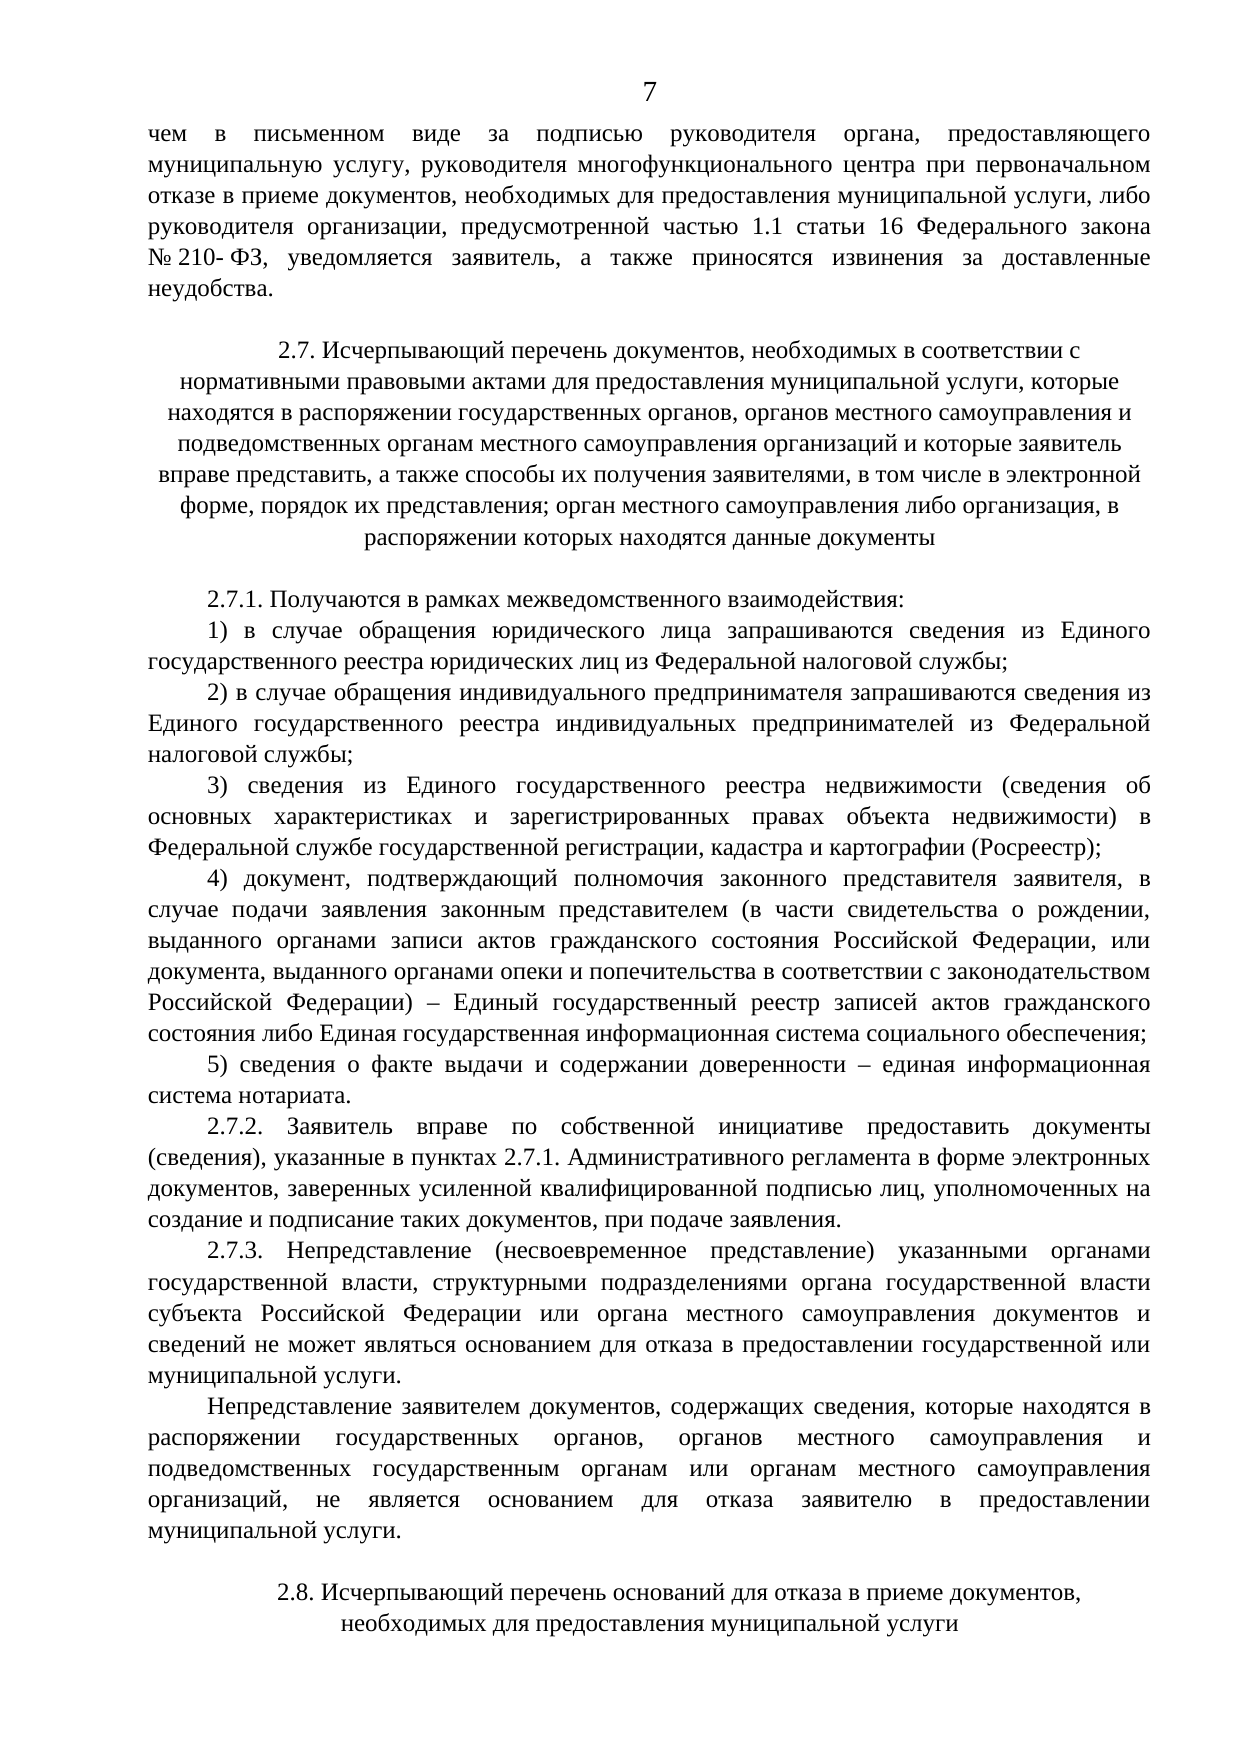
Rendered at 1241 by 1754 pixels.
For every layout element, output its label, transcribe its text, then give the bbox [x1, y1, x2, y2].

text 2.7.3. Непредставление (несвоевременное представление) указанными органами государственной власти, структурными подразделениями органа государственной власти субъекта Российской Федерации или органа местного самоуправления документов и сведений не может являться основанием для отказа в предоставлении государственной или муниципальной услуги. [148, 1236, 1152, 1388]
text 2.7.2. Заявитель вправе по собственной инициативе предоставить документы (сведения), указанные в пунктах 2.7.1. Административного регламента в форме электронных документов, заверенных усиленной квалифицированной подписью лиц, уполномоченных на создание и подписание таких документов, при подаче заявления. [148, 1111, 1152, 1233]
text 1) в случае обращения юридического лица запрашиваются сведения из Единого государственного реестра юридических лиц из Федеральной налоговой службы; [148, 615, 1152, 674]
text 2.8. Исчерпывающий перечень оснований для отказа в приеме документов, необходимых для предоставления муниципальной услуги [148, 1577, 1152, 1637]
text 3) сведения из Единого государственного реестра недвижимости (сведения об основных характеристиках и зарегистрированных правах объекта недвижимости) в Федеральной службе государственной регистрации, кадастра и картографии (Росреестр); [148, 770, 1152, 861]
text 5) сведения о факте выдачи и содержании доверенности – единая информационная система нотариата. [148, 1049, 1152, 1109]
text 4) документ, подтверждающий полномочия законного представителя заявителя, в случае подачи заявления законным представителем (в части свидетельства о рождении, выданного органами записи актов гражданского состояния Российской Федерации, или документа, выданного органами опеки и попечительства в соответствии с законодательством Российской Федерации) – Единый государственный реестр записей актов гражданского состояния либо Единая государственная информационная система социального обеспечения; [148, 863, 1152, 1047]
text 2.7. Исчерпывающий перечень документов, необходимых в соответствии с нормативными правовыми актами для предоставления муниципальной услуги, которые находятся в распоряжении государственных органов, органов местного самоуправления и подведомственных органам местного самоуправления организаций и которые заявитель вправе представить, а также способы их получения заявителями, в том числе в электронной форме, порядок их представления; орган местного самоуправления либо организация, в распоряжении которых находятся данные документы [148, 335, 1152, 550]
text Непредставление заявителем документов, содержащих сведения, которые находятся в распоряжении государственных органов, органов местного самоуправления и подведомственных государственным органам или органам местного самоуправления организаций, не является основанием для отказа заявителю в предоставлении муниципальной услуги. [148, 1391, 1152, 1544]
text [148, 118, 1152, 302]
text 2.7.1. Получаются в рамках межведомственного взаимодействия: [148, 584, 1152, 612]
text 2) в случае обращения индивидуального предпринимателя запрашиваются сведения из Единого государственного реестра индивидуальных предпринимателей из Федеральной налоговой службы; [148, 677, 1152, 768]
